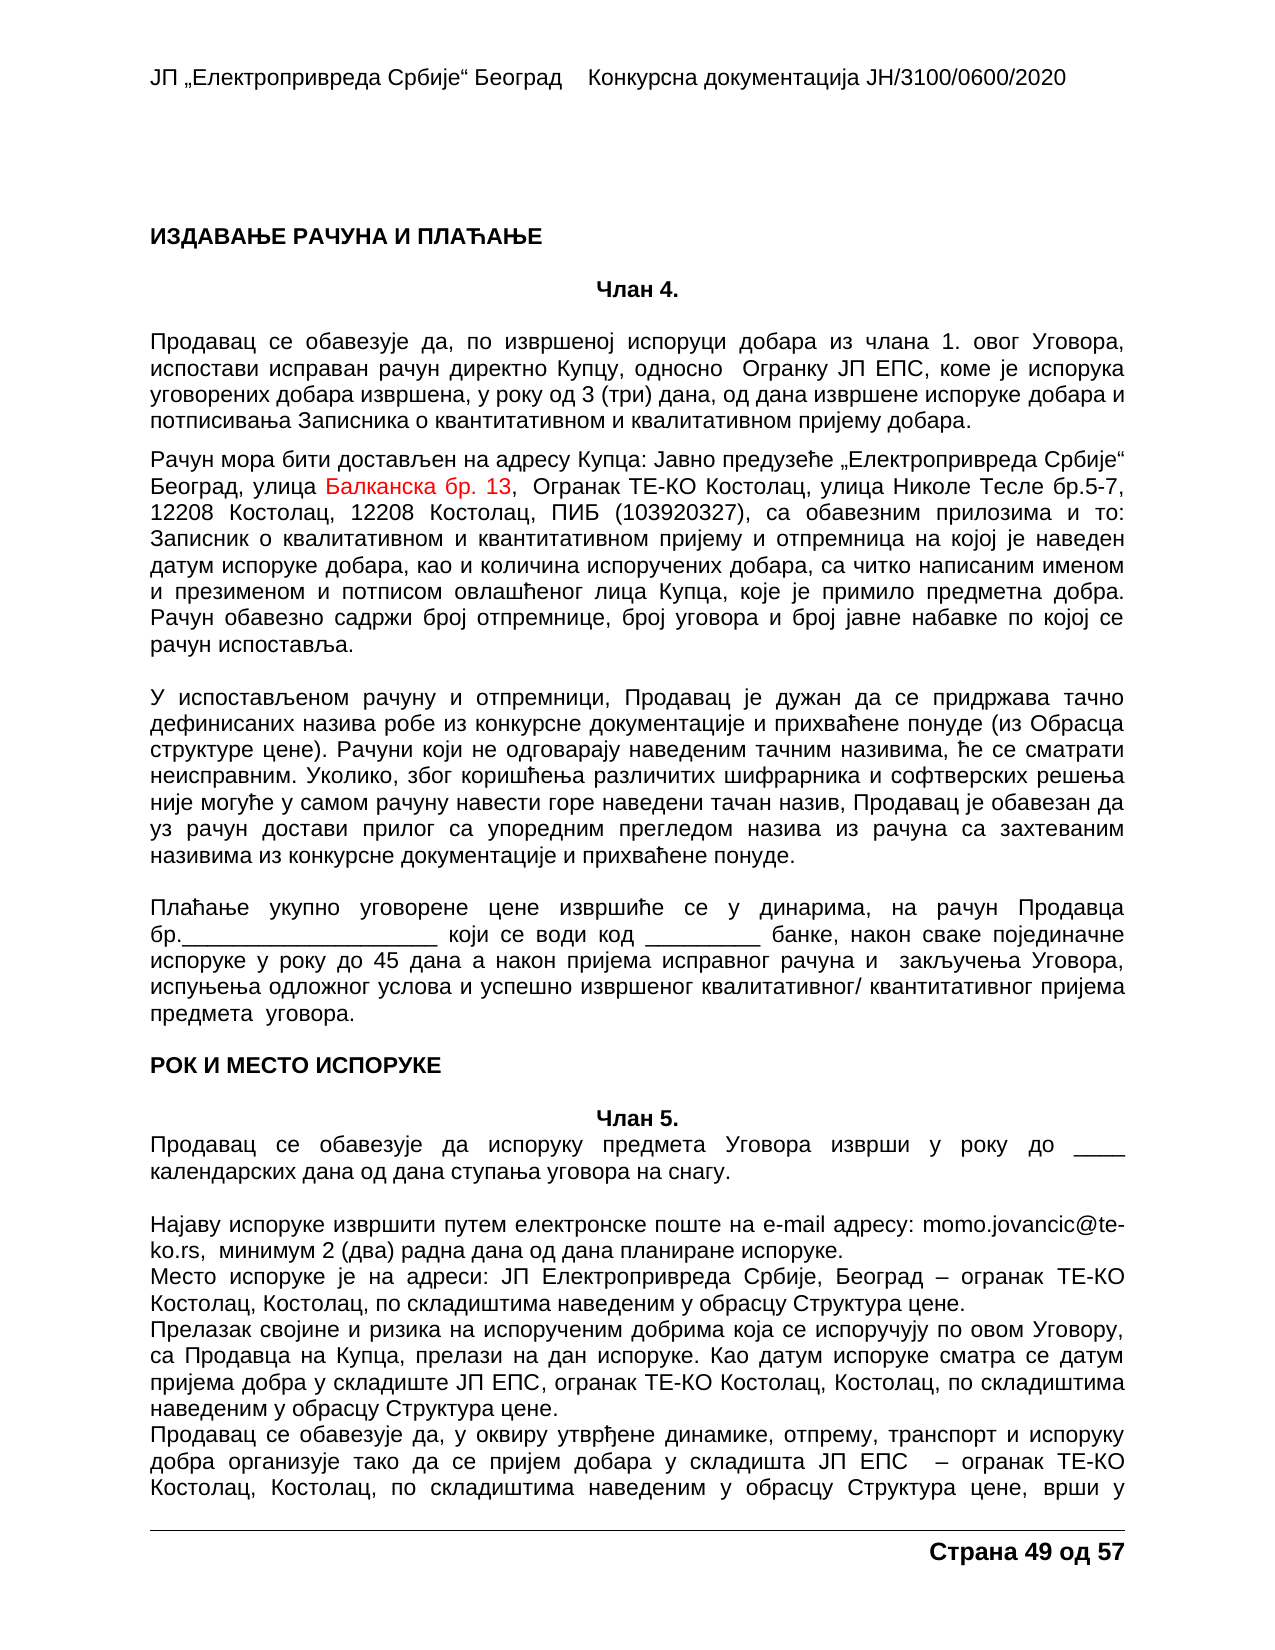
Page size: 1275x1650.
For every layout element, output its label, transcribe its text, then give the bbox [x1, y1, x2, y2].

text Рачун мора бити достављен на адресу Купца: Јавно предузеће „Електропривреда Србије“ Београд, улица Балканска бр. 13, Огранак ТЕ-КО Костолац, улица Николе Тесле бр.5-7, 12208 Костолац, 12208 Костолац, ПИБ (103920327), са обавезним прилозима и то: Записник о квалитативном и квантитативном пријему и отпремница на којој је наведен датум испоруке добара, као и количина испоручених добара, са читко написаним именом и презименом и потписом овлашћеног лица Купца, које је примило предметна добра. Рачун обавезно садржи број отпремнице, број уговора и број јавне набавке по којој се рачун испоставља. [150, 446, 1125, 657]
text Прелазак својине и ризика на испорученим добрима која се испоручују по овом Уговору, са Продавца на Купца, прелази на дан испоруке. Као датум испоруке сматра се датум пријема добра у складиште ЈП ЕПС, огранак ТЕ-КО Костолац, Костолац, по складиштима наведеним у обрасцу Структура цене. [150, 1316, 1125, 1421]
text Продавац се обавезује да, по извршеној испоруци добара из члана 1. овог Уговора, испостави исправан рачун директно Купцу, односно Огранку ЈП ЕПС, коме је испорука уговорених добара извршена, у року од 3 (три) дана, од дана извршене испоруке добара и потписивања Записника о квантитативном и квалитативном пријему добара. [150, 328, 1125, 434]
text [150, 1421, 1125, 1500]
text Најаву испоруке извршити путем електронске поште на e-mail адресу: momo.jovancic@te-ko.rs, минимум 2 (два) радна дана од дана планиране испоруке. [150, 1211, 1125, 1263]
text Место испоруке је на адреси: ЈП Електропривреда Србије, Београд – огранак ТЕ-КО Костолац, Костолац, по складиштима наведеним у обрасцу Структура цене. [150, 1263, 1125, 1316]
text Члан 5. [150, 1105, 1125, 1131]
text Члан 4. [150, 276, 1125, 302]
text РОК И МЕСТО ИСПОРУКЕ [150, 1052, 1125, 1079]
text ИЗДАВАЊЕ РАЧУНА И ПЛАЋАЊЕ [150, 223, 1125, 249]
text У испостављеном рачуну и отпремници, Продавац је дужан да се придржава тачно дефинисаних назива робе из конкурсне документације и прихваћене понуде (из Обрасца структуре цене). Рачуни који не одговарају наведеним тачним називима, ће се сматрати неисправним. Уколико, због коришћења различитих шифрарника и софтверских решења није могуће у самом рачуну навести горе наведени тачан назив, Продавац је обавезан да уз рачун достави прилог са упоредним прегледом назива из рачуна са захтеваним називима из конкурсне документације и прихваћене понуде. [150, 683, 1125, 868]
text Продавац се обавезује да испоруку предмета Уговора изврши у року до ____ календарских дана од дана ступања уговора на снагу. [150, 1131, 1125, 1184]
text Плаћање укупно уговорене цене извршиће се у динарима, на рачун Продавца бр.____________________ који се води код _________ банке, након сваке појединачне испоруке у року до 45 дана а након пријема исправног рачуна и закључења Уговора, испуњења одложног услова и успешно извршеног квалитативног/ квантитативног пријема предмета уговора. [150, 894, 1125, 1026]
